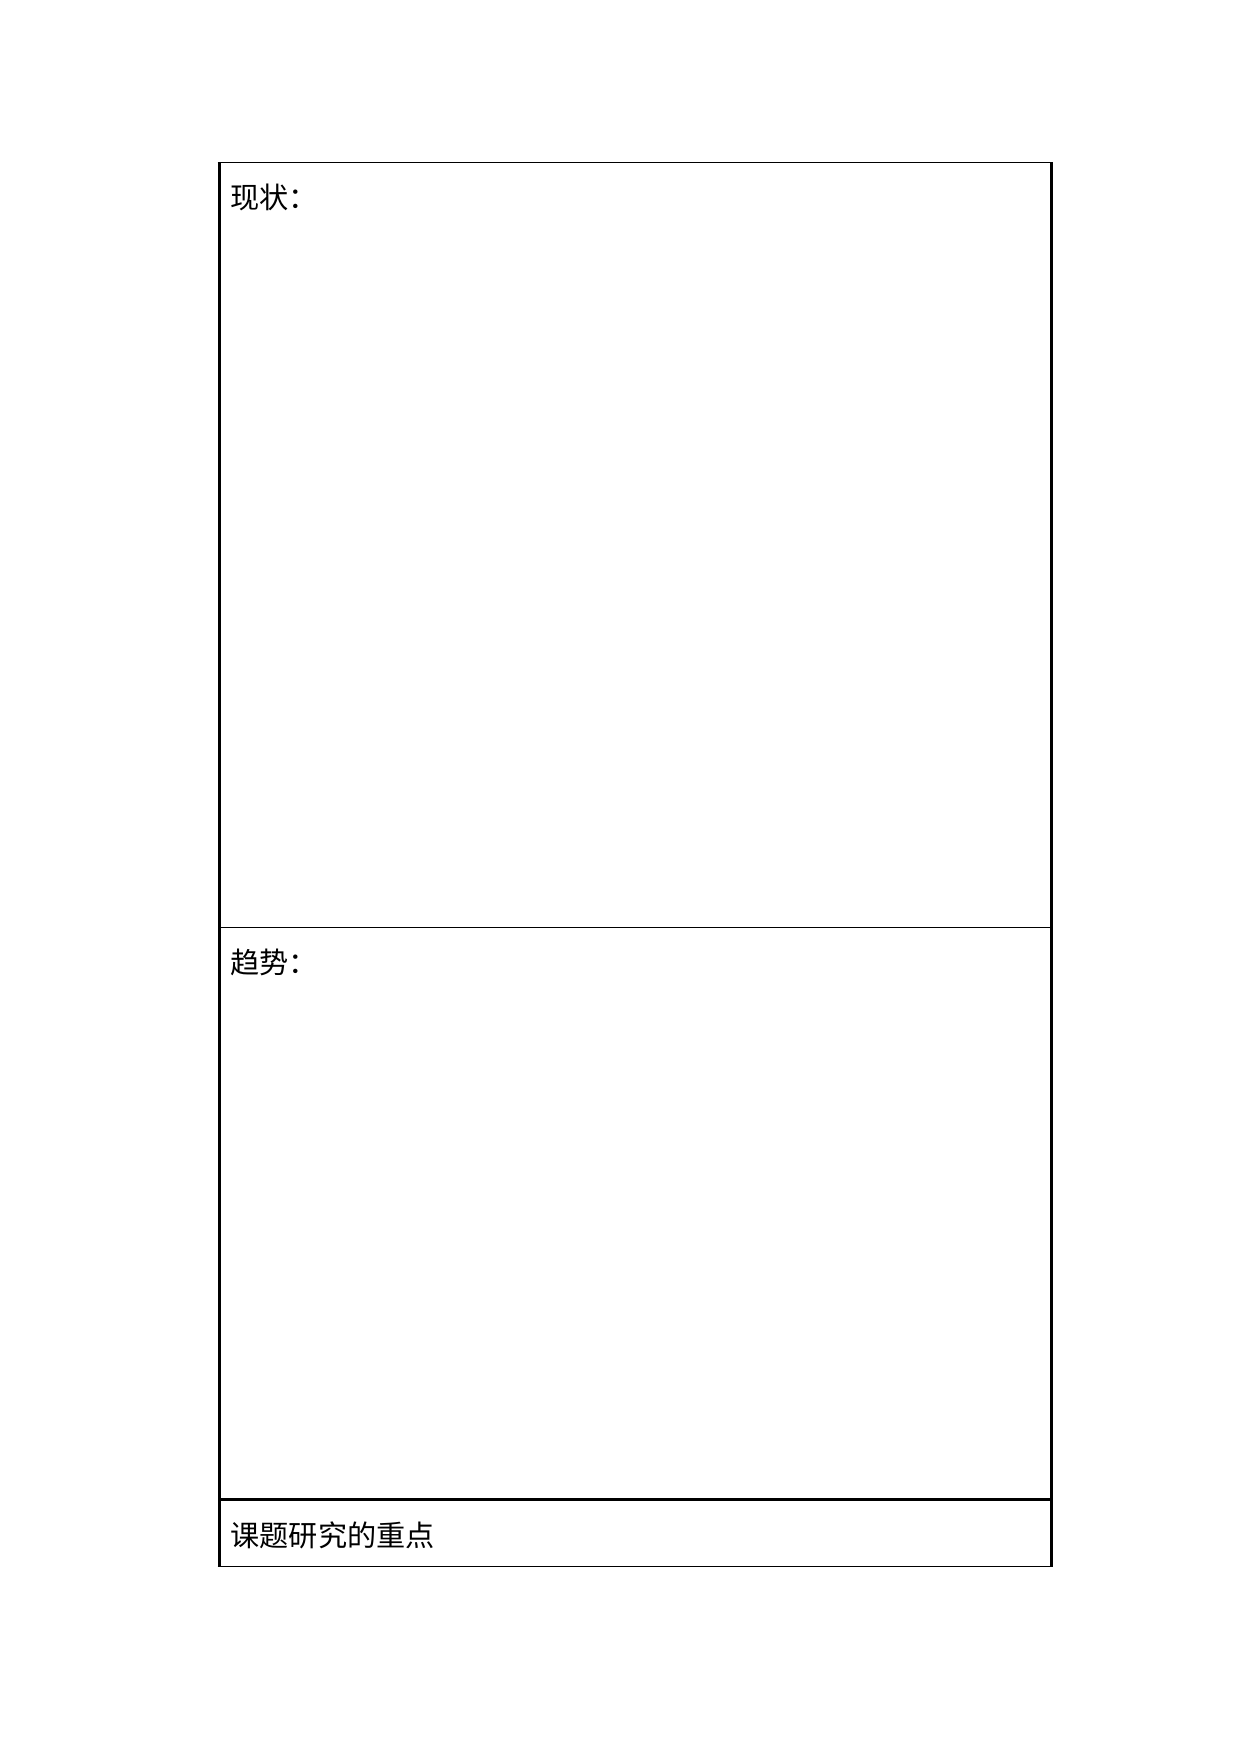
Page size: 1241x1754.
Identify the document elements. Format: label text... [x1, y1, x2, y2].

table_cell 趋势： [221, 928, 1050, 1498]
table_cell 现状： [221, 163, 1050, 927]
table_cell 课题研究的重点 [221, 1501, 1050, 1566]
